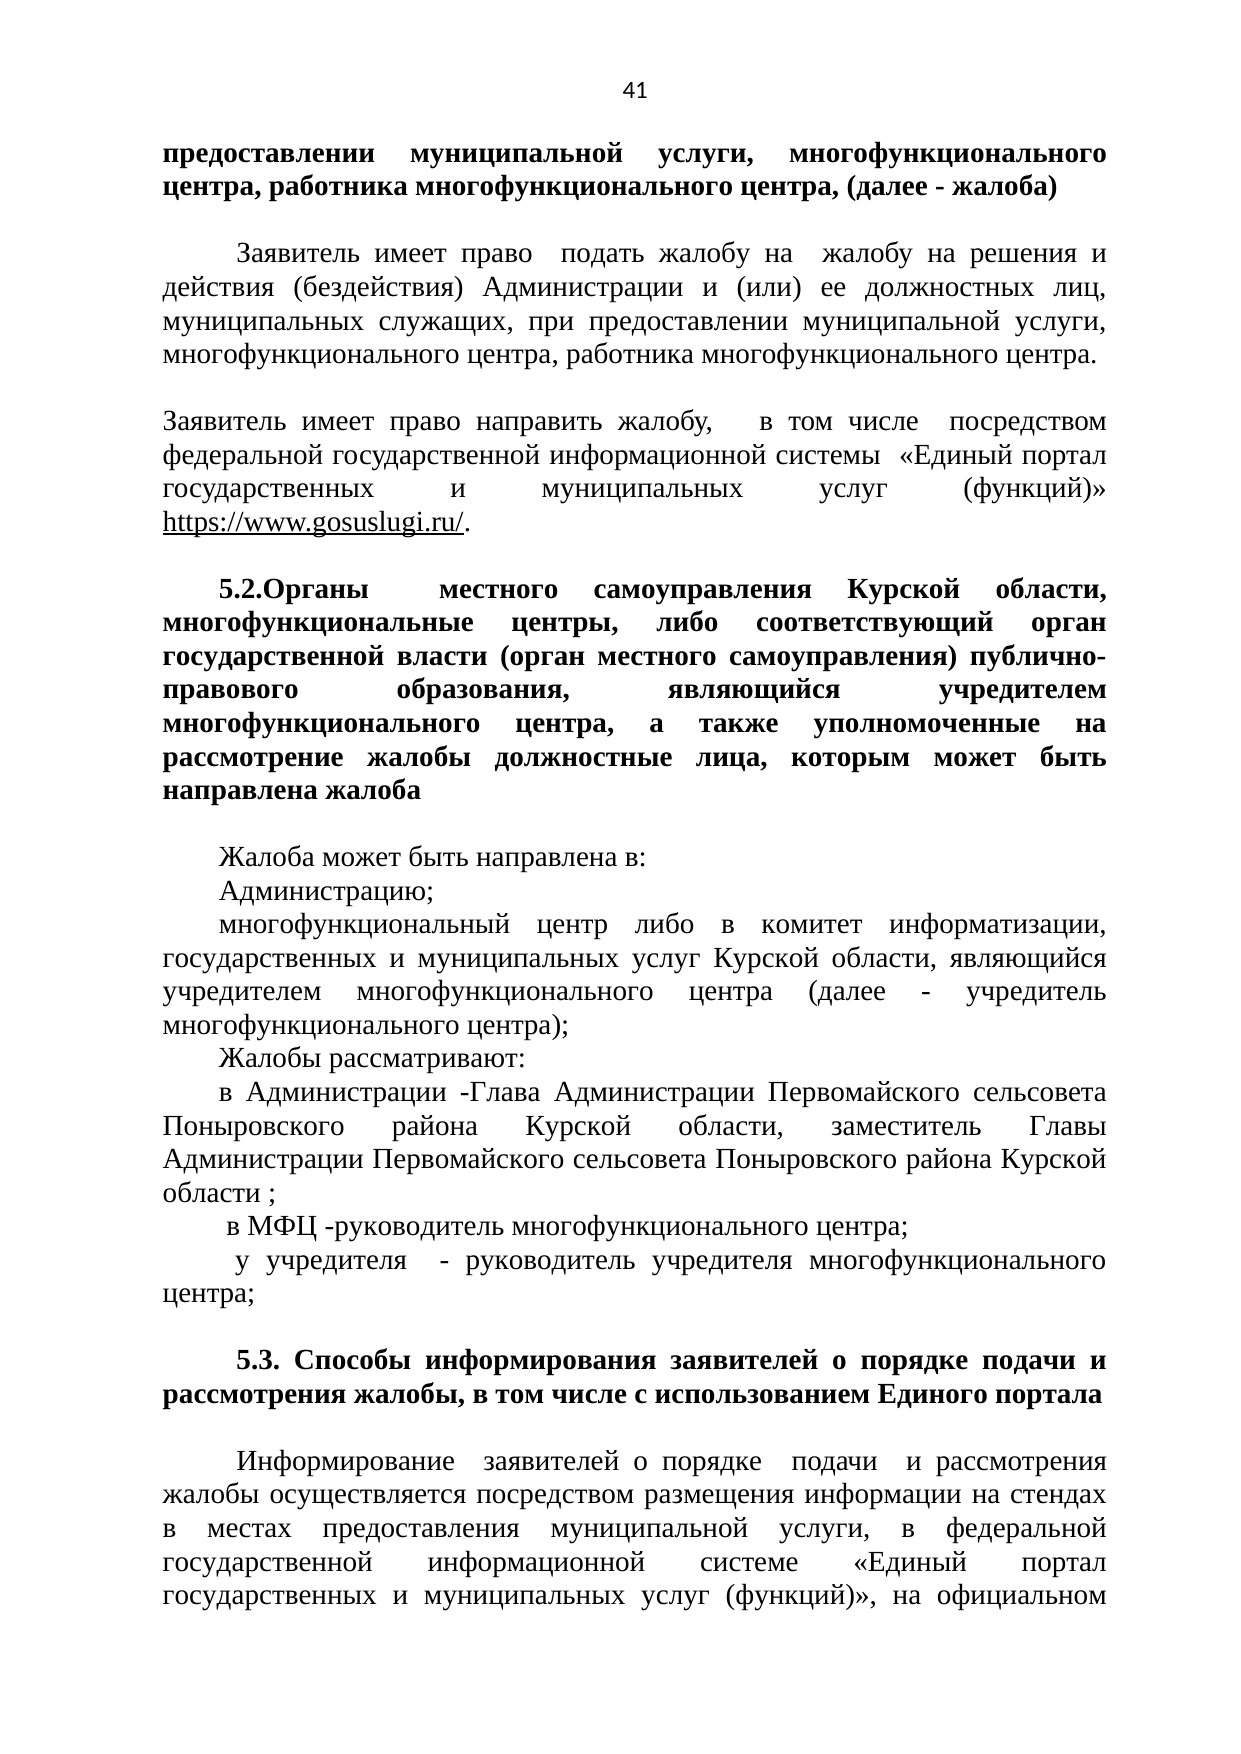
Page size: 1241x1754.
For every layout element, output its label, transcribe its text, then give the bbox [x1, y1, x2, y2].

text Заявитель имеет право подать жалобу на жалобу на решения и действия (бездействия) Администрации и (или) ее должностных лиц, муниципальных служащих, при предоставлении муниципальной услуги, многофункционального центра, работника многофункционального центра. [162, 236, 1107, 370]
text Заявитель имеет право направить жалобу, в том числе посредством федеральной государственной информационной системы «Единый портал государственных и муниципальных услуг (функций)» https://www.gosuslugi.ru/. [162, 403, 1107, 537]
text в МФЦ -руководитель многофункционального центра; [162, 1208, 1107, 1242]
text многофункциональный центр либо в комитет информатизации, государственных и муниципальных услуг Курской области, являющийся учредителем многофункционального центра (далее - учредитель многофункционального центра); [162, 906, 1107, 1041]
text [162, 135, 1107, 202]
text 5.2.Органы местного самоуправления Курской области, многофункциональные центры, либо соответствующий орган государственной власти (орган местного самоуправления) публично-правового образования, являющийся учредителем многофункционального центра, а также уполномоченные на рассмотрение жалобы должностные лица, которым может быть направлена жалоба [162, 571, 1107, 806]
text 5.3. Способы информирования заявителей о порядке подачи и рассмотрения жалобы, в том числе с использованием Единого портала [162, 1342, 1107, 1409]
text Жалобы рассматривают: [162, 1041, 1107, 1074]
text у учредителя - руководитель учредителя многофункционального центра; [162, 1242, 1107, 1309]
text в Администрации -Глава Администрации Первомайского сельсовета Поныровского района Курской области, заместитель Главы Администрации Первомайского сельсовета Поныровского района Курской области ; [162, 1074, 1107, 1208]
text Жалоба может быть направлена в: [162, 839, 1107, 873]
text Администрацию; [162, 873, 1107, 906]
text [162, 1443, 1107, 1611]
